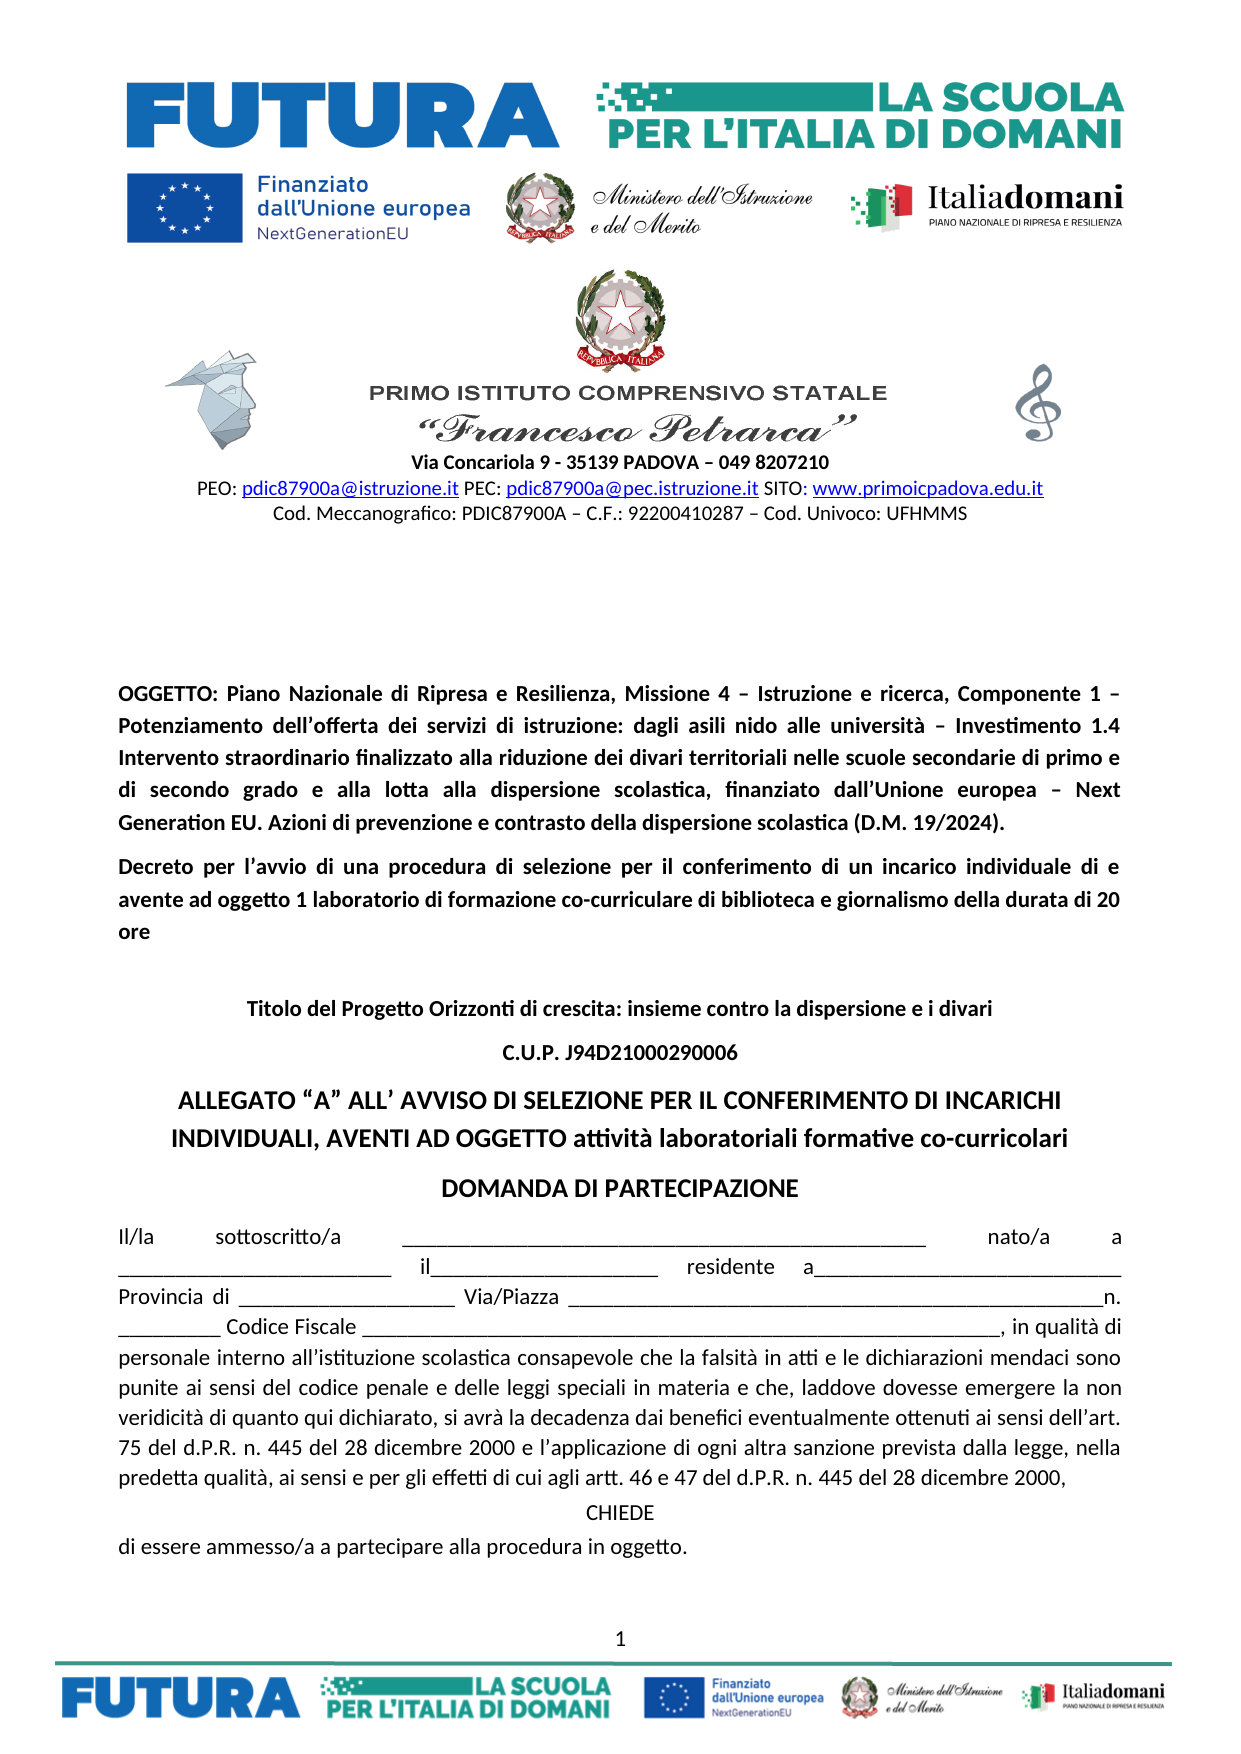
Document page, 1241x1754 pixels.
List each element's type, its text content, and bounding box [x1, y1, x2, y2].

picture [118, 73, 1131, 254]
text Il/la sottoscritto/a ______________________________________________ nato/a a ________________________ il____________________ residente a___________________________ Provincia di ___________________ Via/Piazza _______________________________________________n. _________ Codice Fiscale ________________________________________________________, in qualità di personale interno all’istituzione scolastica consapevole che la falsità in atti e le dichiarazioni mendaci sono punite ai sensi del codice penale e delle leggi speciali in materia e che, laddove dovesse emergere la non veridicità di quanto qui dichiarato, si avrà la decadenza dai benefici eventualmente ottenuti ai sensi dell’art. 75 del d.P.R. n. 445 del 28 dicembre 2000 e l’applicazione di ogni altra sanzione prevista dalla legge, nella predetta qualità, ai sensi e per gli effetti di cui agli artt. 46 e 47 del d.P.R. n. 445 del 28 dicembre 2000, [118, 1222, 1122, 1492]
text C.U.P. J94D21000290006 [118, 1038, 1122, 1066]
picture [31, 1659, 1213, 1727]
text ALLEGATO “A” ALL’ AVVISO DI SELEZIONE PER IL CONFERIMENTO DI INCARICHI INDIVIDUALI, AVENTI AD OGGETTO attività laboratoriali formative co-curricolari [118, 1083, 1122, 1154]
text DOMANDA DI PARTECIPAZIONE [118, 1171, 1122, 1204]
picture [159, 267, 1080, 454]
text Decreto per l’avvio di una procedura di selezione per il conferimento di un incarico individuale di e avente ad oggetto 1 laboratorio di formazione co-curriculare di biblioteca e giornalismo della durata di 20 ore [118, 852, 1122, 945]
text OGGETTO: Piano Nazionale di Ripresa e Resilienza, Missione 4 – Istruzione e ricerca, Componente 1 – Potenziamento dell’offerta dei servizi di istruzione: dagli asili nido alle università – Investimento 1.4 Intervento straordinario finalizzato alla riduzione dei divari territoriali nelle scuole secondarie di primo e di secondo grado e alla lotta alla dispersione scolastica, finanziato dall’Unione europea – Next Generation EU. Azioni di prevenzione e contrasto della dispersione scolastica (D.M. 19/2024). [118, 679, 1122, 836]
text Titolo del Progetto Orizzonti di crescita: insieme contro la dispersione e i divari [118, 994, 1122, 1022]
text di essere ammesso/a a partecipare alla procedura in oggetto. [118, 1532, 1122, 1560]
text CHIEDE [118, 1498, 1122, 1526]
